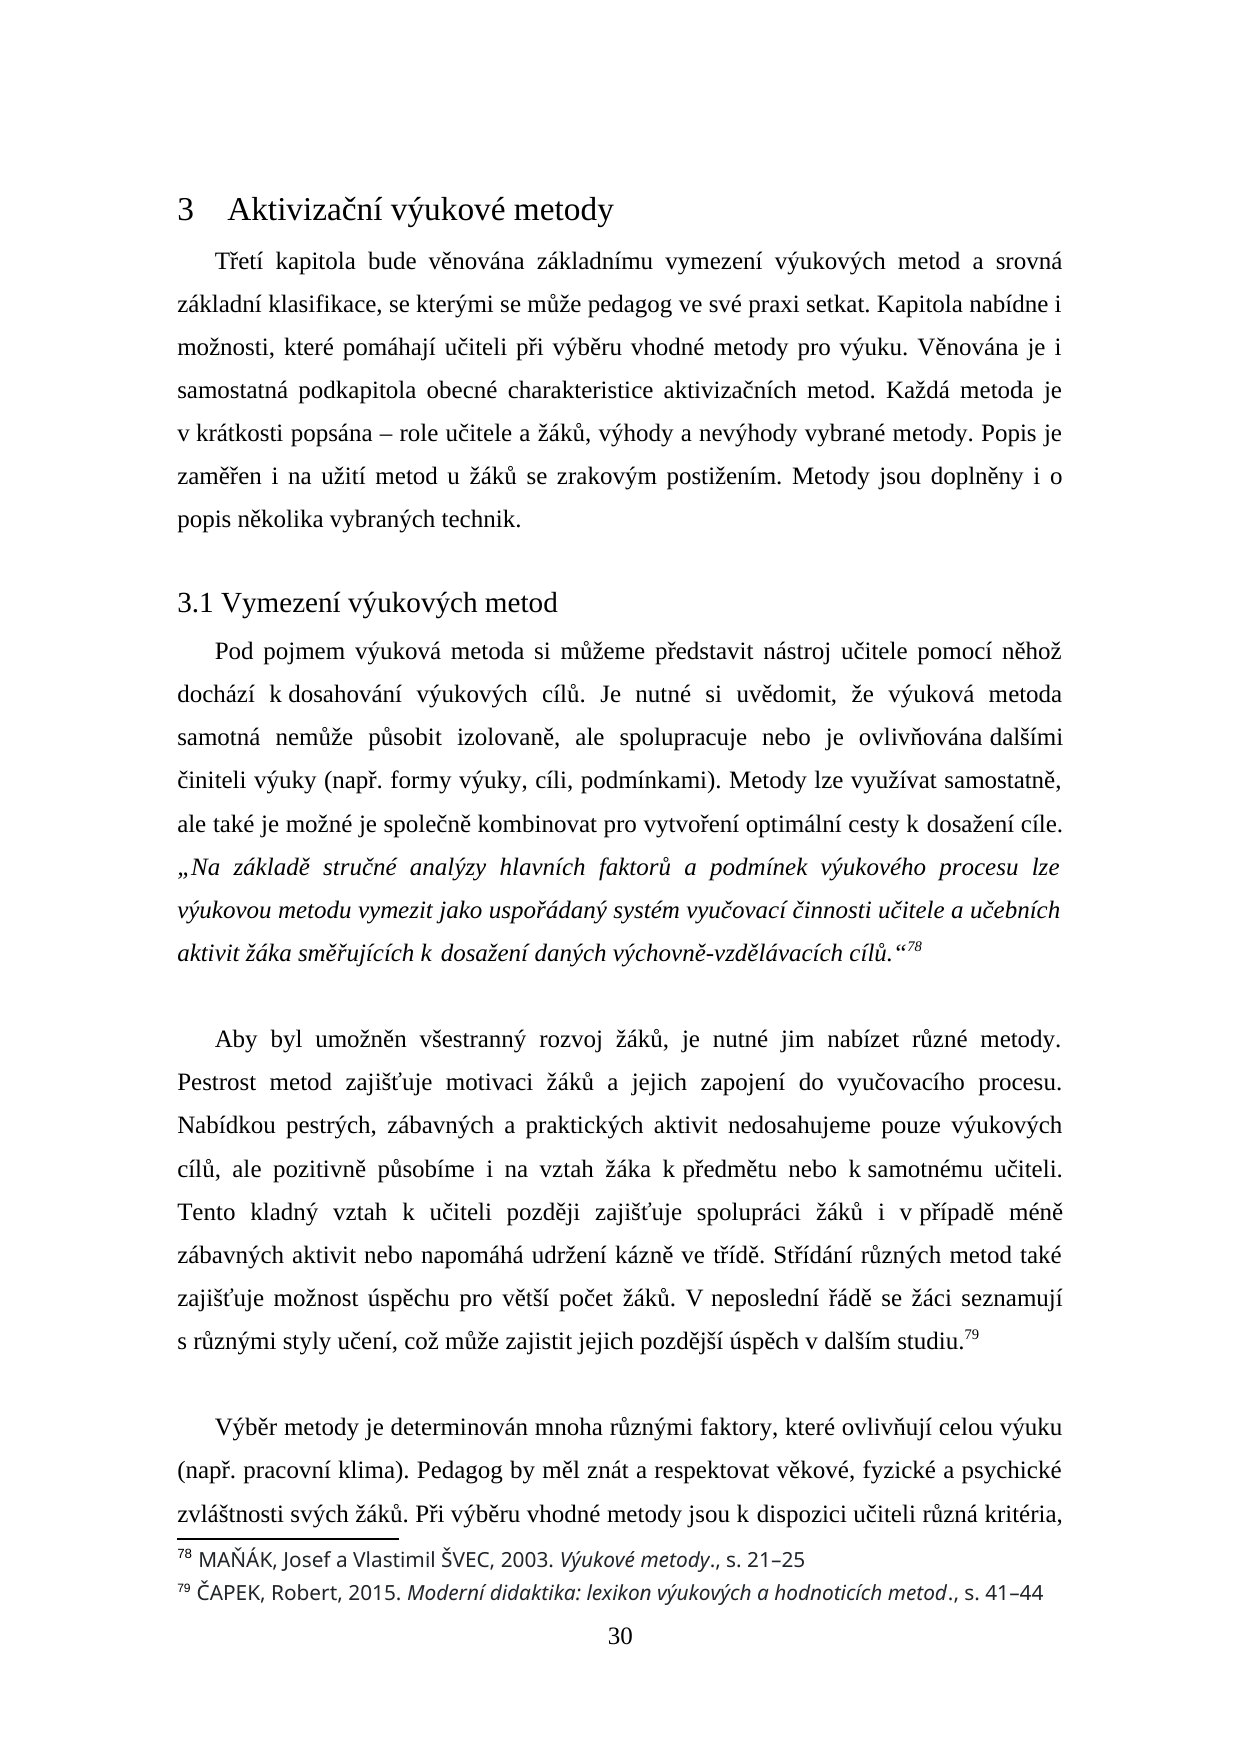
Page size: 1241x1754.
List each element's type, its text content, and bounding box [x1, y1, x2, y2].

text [177, 1412, 1063, 1527]
text Pod pojmem výuková metoda si můžeme představit nástroj učitele pomocí něhož dochází k dosahování výukových cílů. Je nutné si uvědomit, že výuková metoda samotná nemůže působit izolovaně, ale spolupracuje nebo je ovlivňována dalšími činiteli výuky (např. formy výuky, cíli, podmínkami). Metody lze využívat samostatně, ale také je možné je společně kombinovat pro vytvoření optimální cesty k dosažení cíle. „Na základě stručné analýzy hlavních faktorů a podmínek výukového procesu lze výukovou metodu vymezit jako uspořádaný systém vyučovací činnosti učitele a učebních aktivit žáka směřujících k dosažení daných výchovně-vzdělávacích cílů.“ [177, 636, 1063, 967]
subtitle Aktivizační výukové metody [177, 189, 1063, 228]
text Aby byl umožněn všestranný rozvoj žáků, je nutné jim nabízet různé metody. Pestrost metod zajišťuje motivaci žáků a jejich zapojení do vyučovacího procesu. Nabídkou pestrých, zábavných a praktických aktivit nedosahujeme pouze výukových cílů, ale pozitivně působíme i na vztah žáka k předmětu nebo k samotnému učiteli. Tento kladný vztah k učiteli později zajišťuje spolupráci žáků i v případě méně zábavných aktivit nebo napomáhá udržení kázně ve třídě. Střídání různých metod také zajišťuje možnost úspěchu pro větší počet žáků. V neposlední řádě se žáci seznamují s různými styly učení, což může zajistit jejich pozdější úspěch v dalším studiu. [177, 1024, 1063, 1355]
text Třetí kapitola bude věnována základnímu vymezení výukových metod a srovná základní klasifikace, se kterými se může pedagog ve své praxi setkat. Kapitola nabídne i možnosti, které pomáhají učiteli při výběru vhodné metody pro výuku. Věnována je i samostatná podkapitola obecné charakteristice aktivizačních metod. Každá metoda je v krátkosti popsána – role učitele a žáků, výhody a nevýhody vybrané metody. Popis je zaměřen i na užití metod u žáků se zrakovým postižením. Metody jsou doplněny i o popis několika vybraných technik. [177, 246, 1063, 533]
subtitle 3.1 Vymezení výukových metod [177, 585, 1063, 619]
